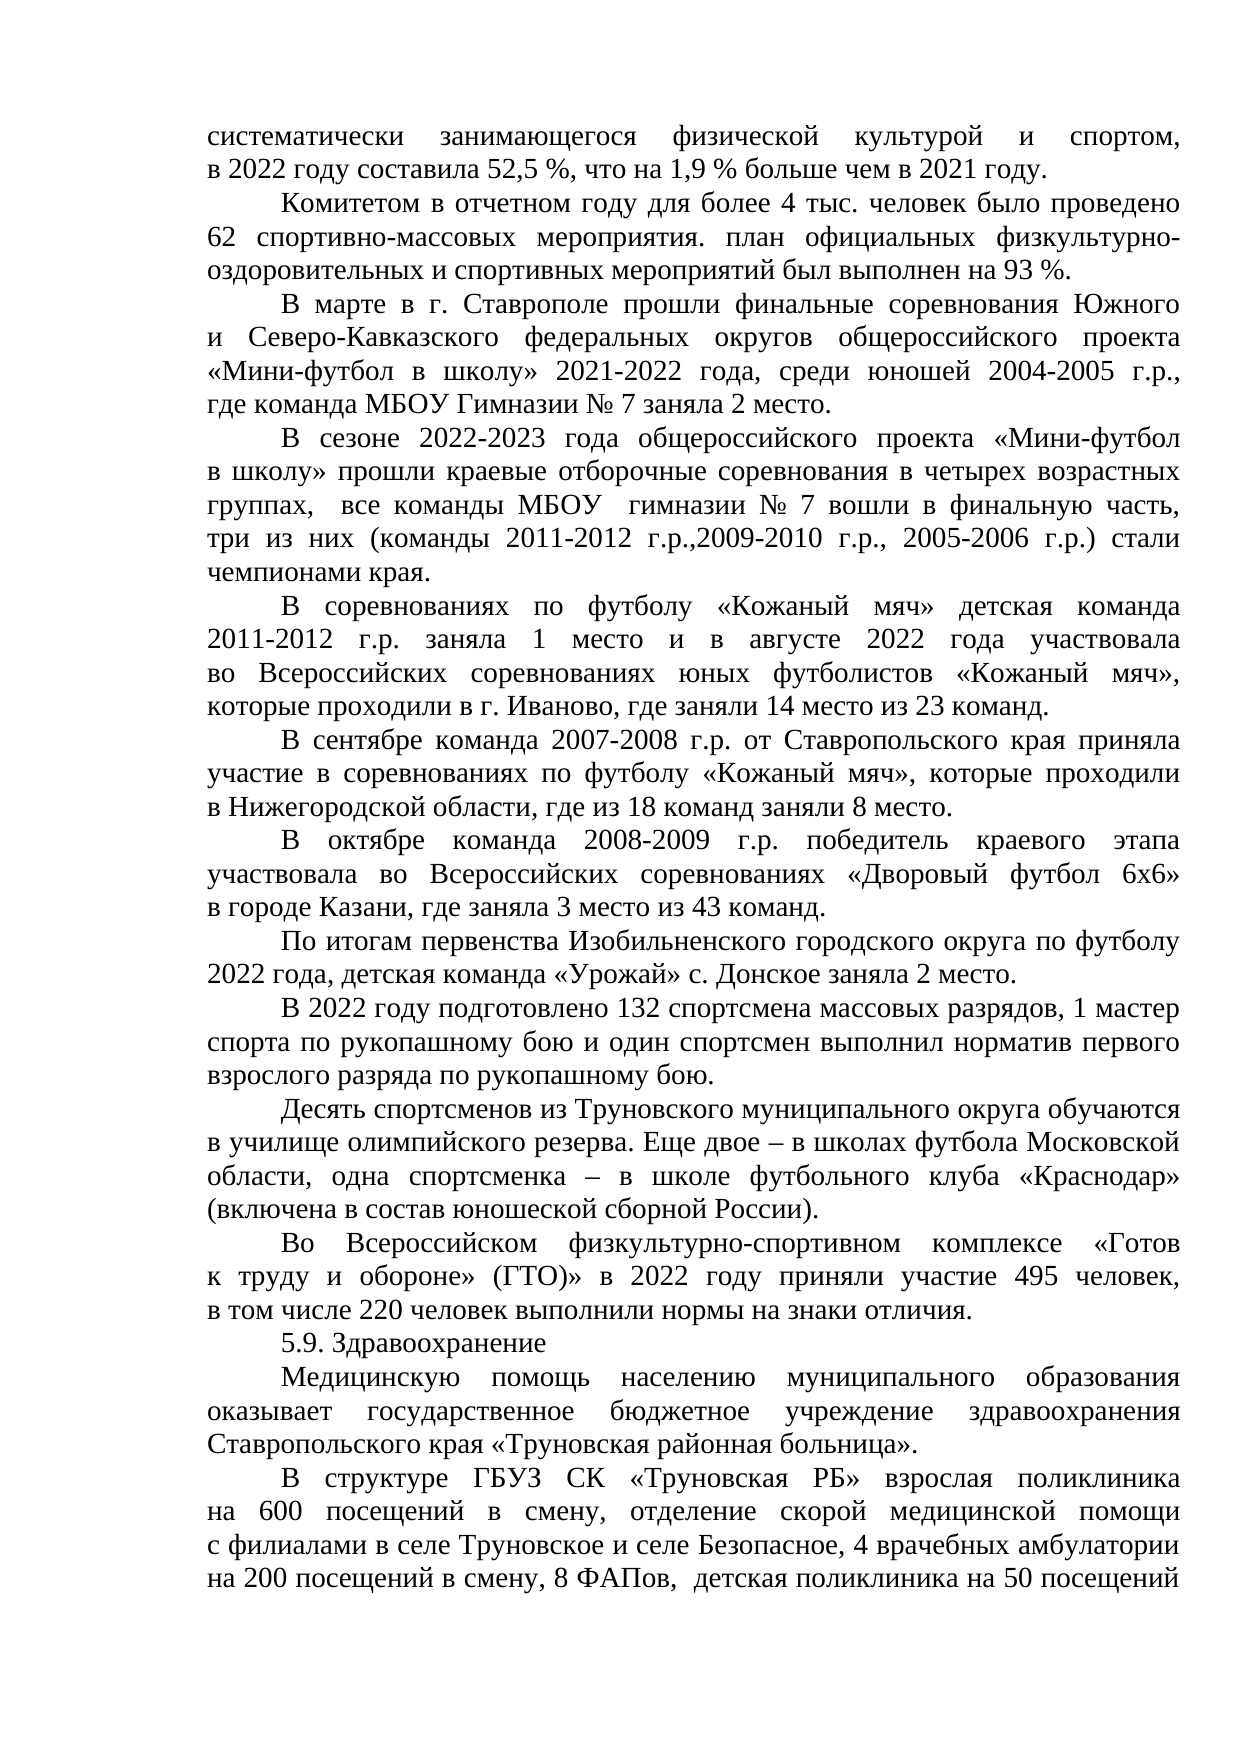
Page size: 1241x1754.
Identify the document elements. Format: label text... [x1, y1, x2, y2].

text В соревнованиях по футболу «Кожаный мяч» детская команда 2011-2012 г.р. заняла 1 место и в августе 2022 года участвовала во Всероссийских соревнованиях юных футболистов «Кожаный мяч», которые проходили в г. Иваново, где заняли 14 место из 23 команд. [207, 588, 1181, 722]
text Комитетом в отчетном году для более 4 тыс. человек было проведено 62 спортивно-массовых мероприятия. план официальных физкультурно-оздоровительных и спортивных мероприятий был выполнен на 93 %. [207, 185, 1181, 286]
text В 2022 году подготовлено 132 спортсмена массовых разрядов, 1 мастер спорта по рукопашному бою и один спортсмен выполнил норматив первого взрослого разряда по рукопашному бою. [207, 990, 1181, 1091]
text 5.9. Здравоохранение [207, 1326, 1181, 1359]
text В марте в г. Ставрополе прошли финальные соревнования Южного и Северо-Кавказского федеральных округов общероссийского проекта «Мини-футбол в школу» 2021-2022 года, среди юношей 2004-2005 г.р., где команда МБОУ Гимназии № 7 заняла 2 место. [207, 286, 1181, 420]
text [207, 118, 1181, 185]
text Десять спортсменов из Труновского муниципального округа обучаются в училище олимпийского резерва. Еще двое – в школах футбола Московской области, одна спортсменка – в школе футбольного клуба «Краснодар» (включена в состав юношеской сборной России). [207, 1091, 1181, 1225]
text В сезоне 2022-2023 года общероссийского проекта «Мини-футбол в школу» прошли краевые отборочные соревнования в четырех возрастных группах, все команды МБОУ гимназии № 7 вошли в финальную часть, три из них (команды 2011-2012 г.р.,2009-2010 г.р., 2005-2006 г.р.) стали чемпионами края. [207, 420, 1181, 588]
text Во Всероссийском физкультурно-спортивном комплексе «Готов к труду и обороне» (ГТО)» в 2022 году приняли участие 495 человек, в том числе 220 человек выполнили нормы на знаки отличия. [207, 1225, 1181, 1326]
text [207, 1460, 1181, 1594]
text Медицинскую помощь населению муниципального образования оказывает государственное бюджетное учреждение здравоохранения Ставропольского края «Труновская районная больница». [207, 1359, 1181, 1460]
text По итогам первенства Изобильненского городского округа по футболу 2022 года, детская команда «Урожай» с. Донское заняла 2 место. [207, 923, 1181, 990]
text В сентябре команда 2007-2008 г.р. от Ставропольского края приняла участие в соревнованиях по футболу «Кожаный мяч», которые проходили в Нижегородской области, где из 18 команд заняли 8 место. [207, 722, 1181, 822]
text В октябре команда 2008-2009 г.р. победитель краевого этапа участвовала во Всероссийских соревнованиях «Дворовый футбол 6х6» в городе Казани, где заняла 3 место из 43 команд. [207, 822, 1181, 923]
